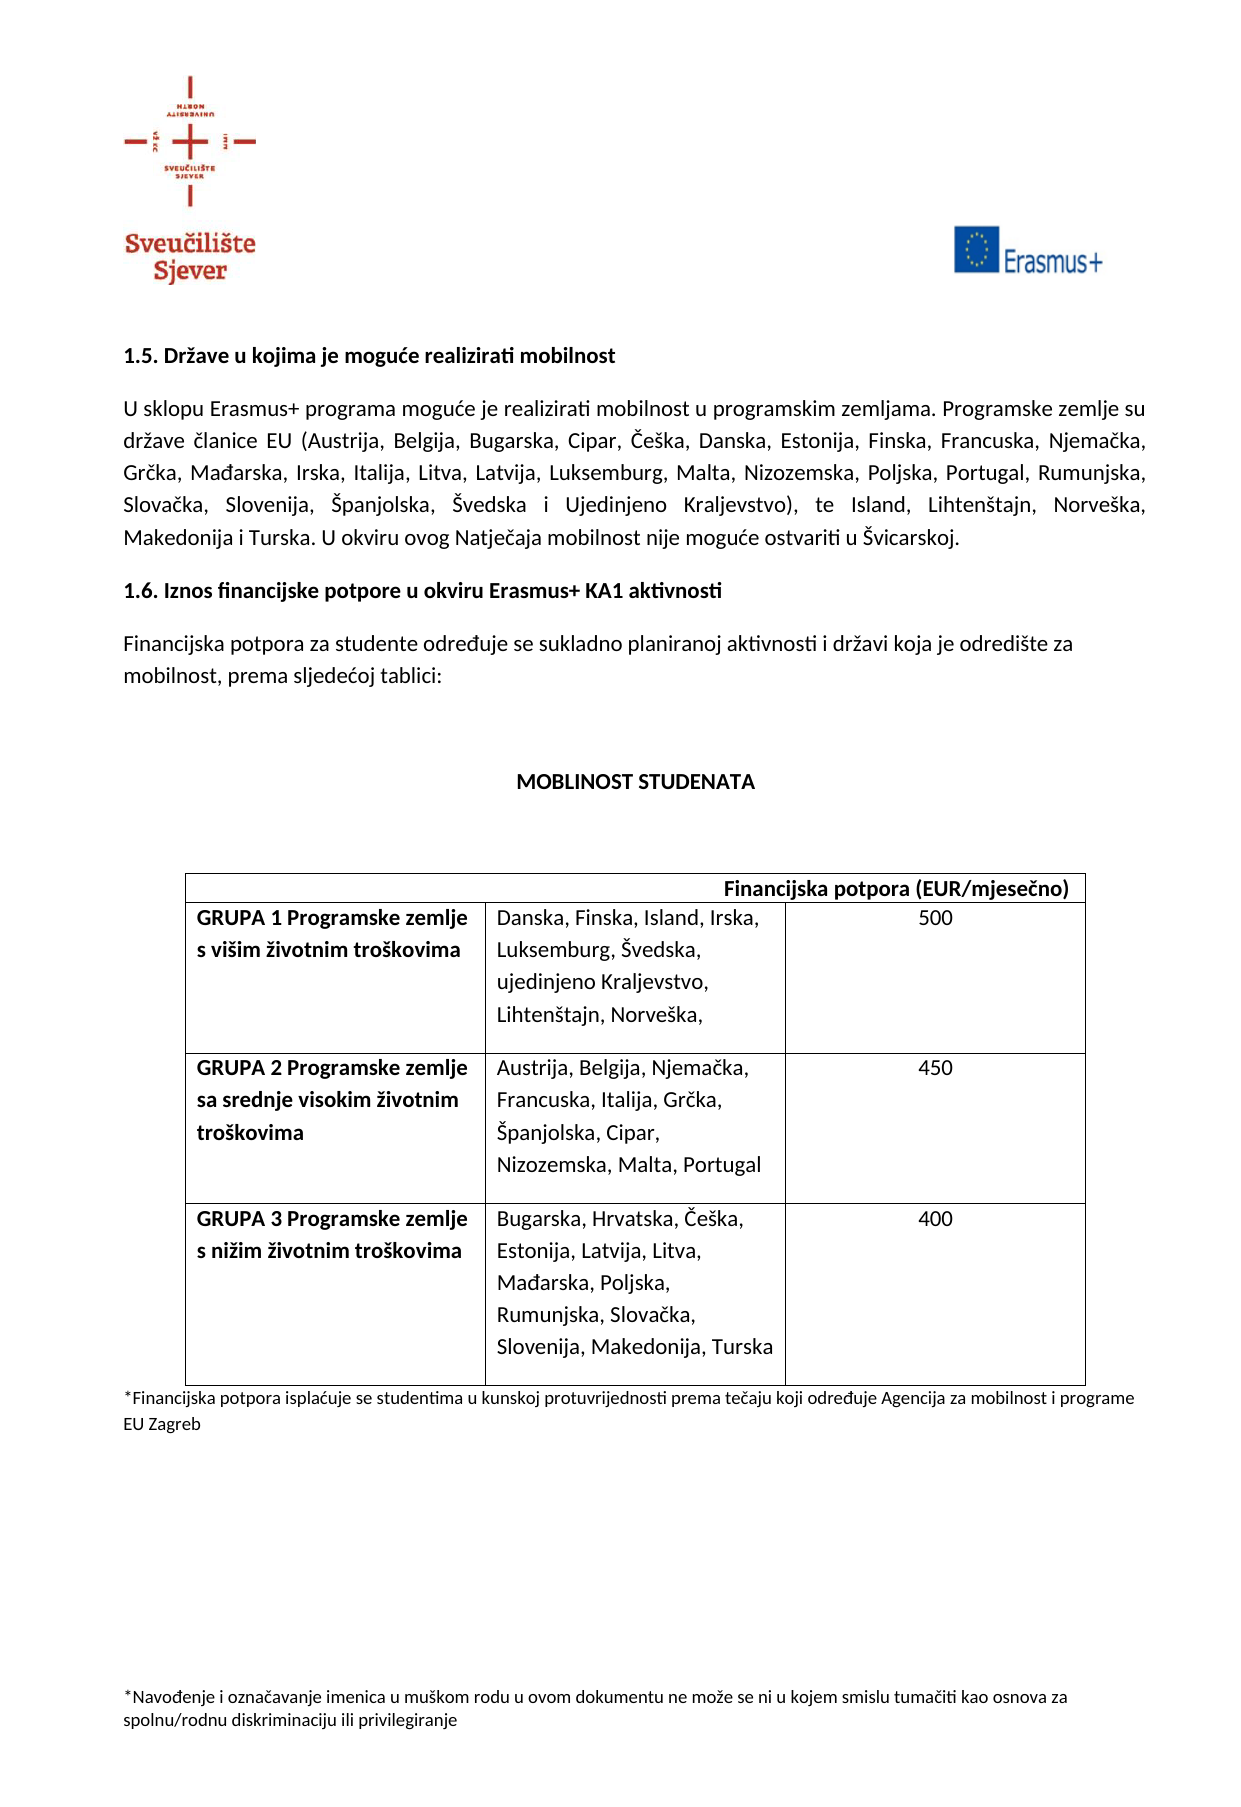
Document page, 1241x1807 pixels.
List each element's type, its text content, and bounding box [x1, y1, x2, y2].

text U sklopu Erasmus+ programa moguće je realizirati mobilnost u programskim zemljama. Programske zemlje su države članice EU (Austrija, Belgija, Bugarska, Cipar, Češka, Danska, Estonija, Finska, Francuska, Njemačka, Grčka, Mađarska, Irska, Italija, Litva, Latvija, Luksemburg, Malta, Nizozemska, Poljska, Portugal, Rumunjska, Slovačka, Slovenija, Španjolska, Švedska i Ujedinjeno Kraljevstvo), te Island, Lihtenštajn, Norveška, Makedonija i Turska. U okviru ovog Natječaja mobilnost nije moguće ostvariti u Švicarskoj. [123, 394, 1148, 551]
table_header Financijska potpora (EUR/mjesečno) [186, 874, 1085, 902]
table_cell Danska, Finska, Island, Irska, Luksemburg, Švedska, ujedinjeno Kraljevstvo, Lihtenštajn, Norveška, [486, 903, 785, 1052]
table_cell Austrija, Belgija, Njemačka, Francuska, Italija, Grčka, Španjolska, Cipar, Nizozemska, Malta, Portugal [486, 1054, 785, 1203]
text 1.5. Države u kojima je moguće realizirati mobilnost [123, 341, 1148, 369]
text 1.6. Iznos financijske potpore u okviru Erasmus+ KA1 aktivnosti [123, 576, 1148, 604]
text MOBLINOST STUDENATA [123, 767, 1148, 795]
text *Financijska potpora isplaćuje se studentima u kunskoj protuvrijednosti prema tečaju koji određuje Agencija za mobilnost i programe EU Zagreb [123, 1386, 1148, 1436]
text Financijska potpora za studente određuje se sukladno planiranoj aktivnosti i državi koja je odredište za mobilnost, prema sljedećoj tablici: [123, 629, 1148, 689]
table_cell Bugarska, Hrvatska, Češka, Estonija, Latvija, Litva, Mađarska, Poljska, Rumunjska, Slovačka, Slovenija, Makedonija, Turska [486, 1204, 785, 1385]
table_cell 400 [786, 1204, 1085, 1385]
table_cell GRUPA 1 Programske zemlje s višim životnim troškovima [186, 903, 485, 1052]
table_cell GRUPA 3 Programske zemlje s nižim životnim troškovima [186, 1204, 485, 1385]
table_cell 450 [786, 1054, 1085, 1203]
table_cell GRUPA 2 Programske zemlje sa srednje visokim životnim troškovima [186, 1054, 485, 1203]
table_cell 500 [786, 903, 1085, 1052]
